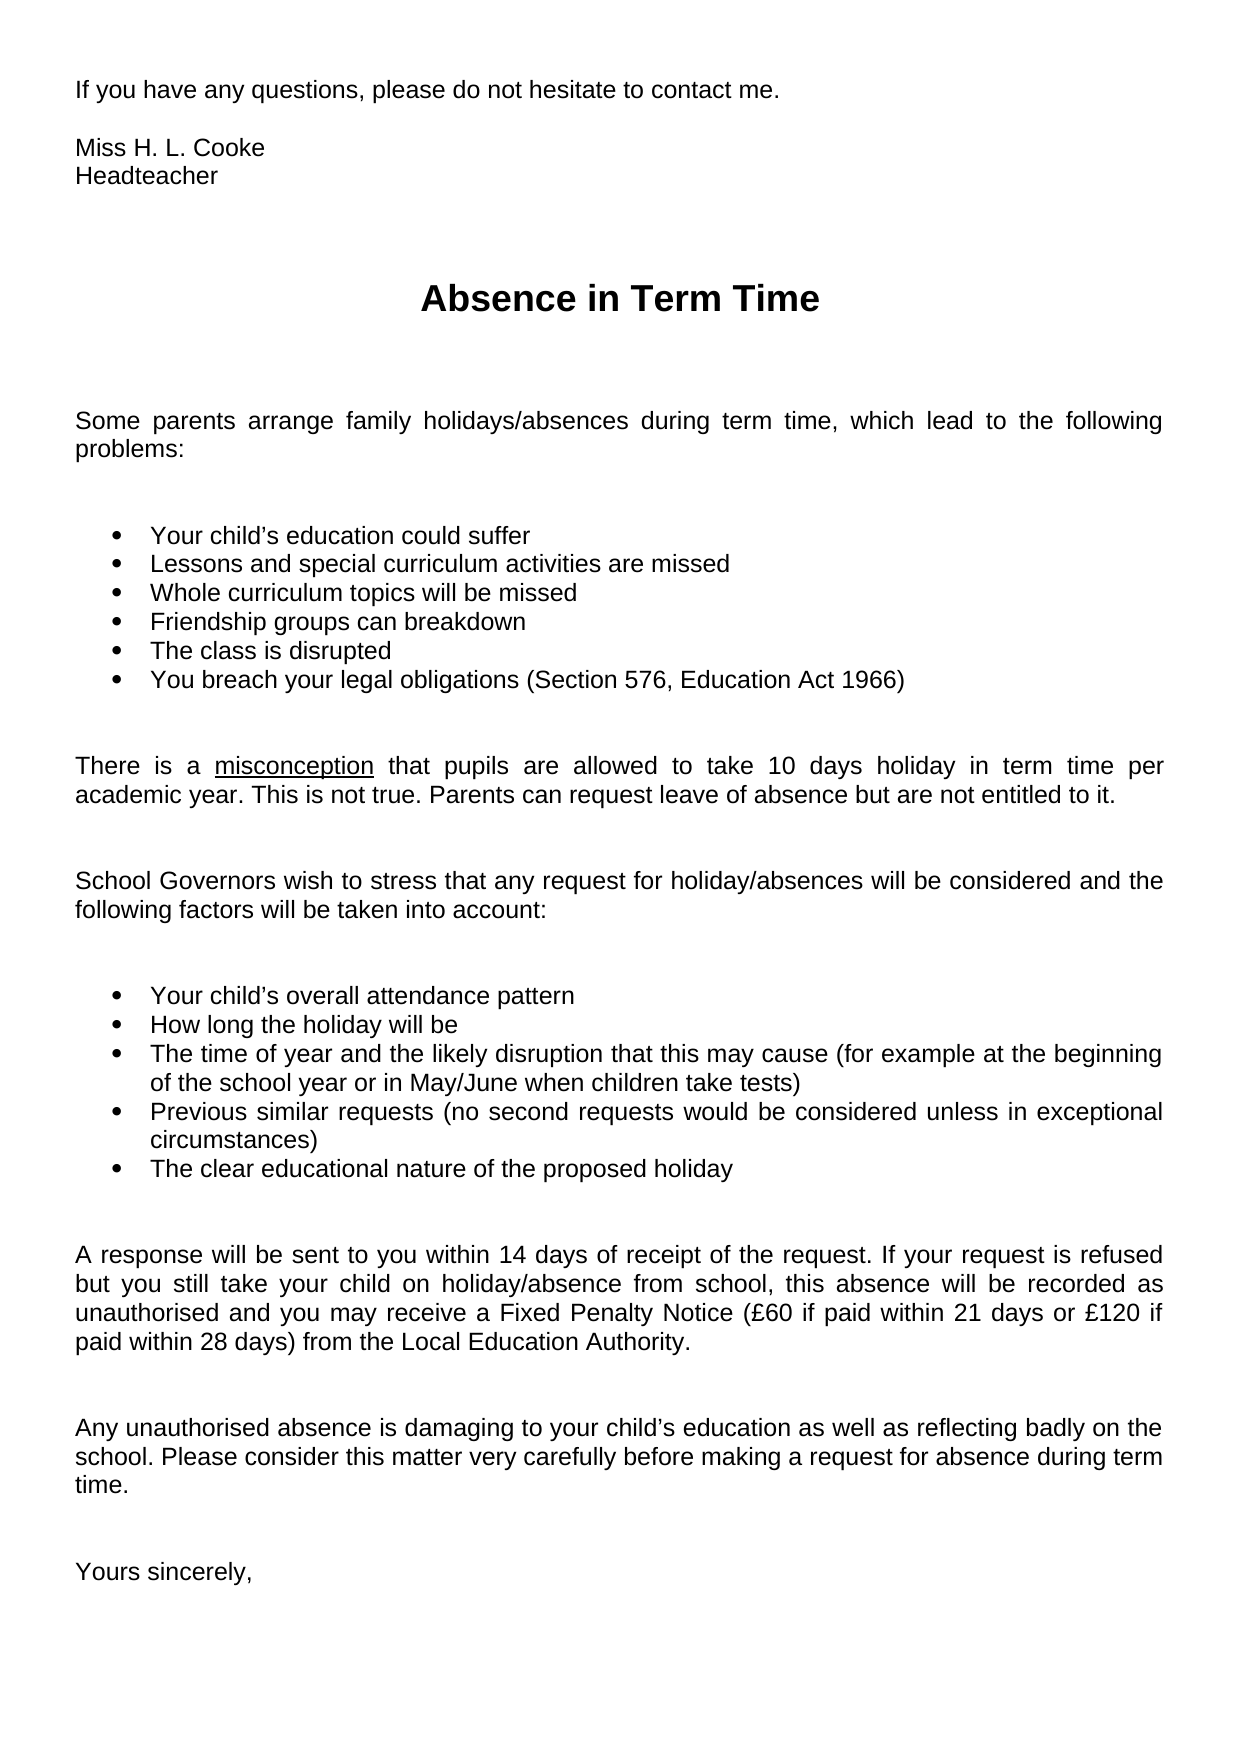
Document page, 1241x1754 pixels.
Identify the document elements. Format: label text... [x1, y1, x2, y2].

list Lessons and special curriculum activities are missed [112, 549, 1165, 578]
list Previous similar requests (no second requests would be considered unless in exceptional circumstances) [112, 1097, 1165, 1154]
text Absence in Term Time [75, 276, 1165, 319]
text Yours sincerely, [75, 1557, 1165, 1586]
list Your child’s overall attendance pattern [112, 981, 1165, 1010]
list Friendship groups can breakdown [112, 607, 1165, 636]
list You breach your legal obligations (Section 576, Education Act 1966) [112, 665, 1165, 694]
text There is a misconception that pupils are allowed to take 10 days holiday in term time per academic year. This is not true. Parents can request leave of absence but are not entitled to it. [75, 751, 1165, 809]
list The time of year and the likely disruption that this may cause (for example at the beginning of the school year or in May/June when children take tests) [112, 1039, 1165, 1097]
text Any unauthorised absence is damaging to your child’s education as well as reflecting badly on the school. Please consider this matter very carefully before making a request for absence during term time. [75, 1413, 1165, 1499]
text Headteacher [75, 161, 1165, 190]
list The clear educational nature of the proposed holiday [112, 1154, 1165, 1183]
text School Governors wish to stress that any request for holiday/absences will be considered and the following factors will be taken into account: [75, 866, 1165, 924]
list Your child’s education could suffer [112, 521, 1165, 549]
text Some parents arrange family holidays/absences during term time, which lead to the following problems: [75, 406, 1165, 463]
list The class is disrupted [112, 636, 1165, 665]
text A response will be sent to you within 14 days of receipt of the request. If your request is refused but you still take your child on holiday/absence from school, this absence will be recorded as unauthorised and you may receive a Fixed Penalty Notice (£60 if paid within 21 days or £120 if paid within 28 days) from the Local Education Authority. [75, 1241, 1165, 1356]
text Miss H. L. Cooke [75, 132, 1165, 161]
list Whole curriculum topics will be missed [112, 578, 1165, 607]
list How long the holiday will be [112, 1010, 1165, 1039]
text If you have any questions, please do not hesitate to contact me. [75, 75, 1165, 104]
